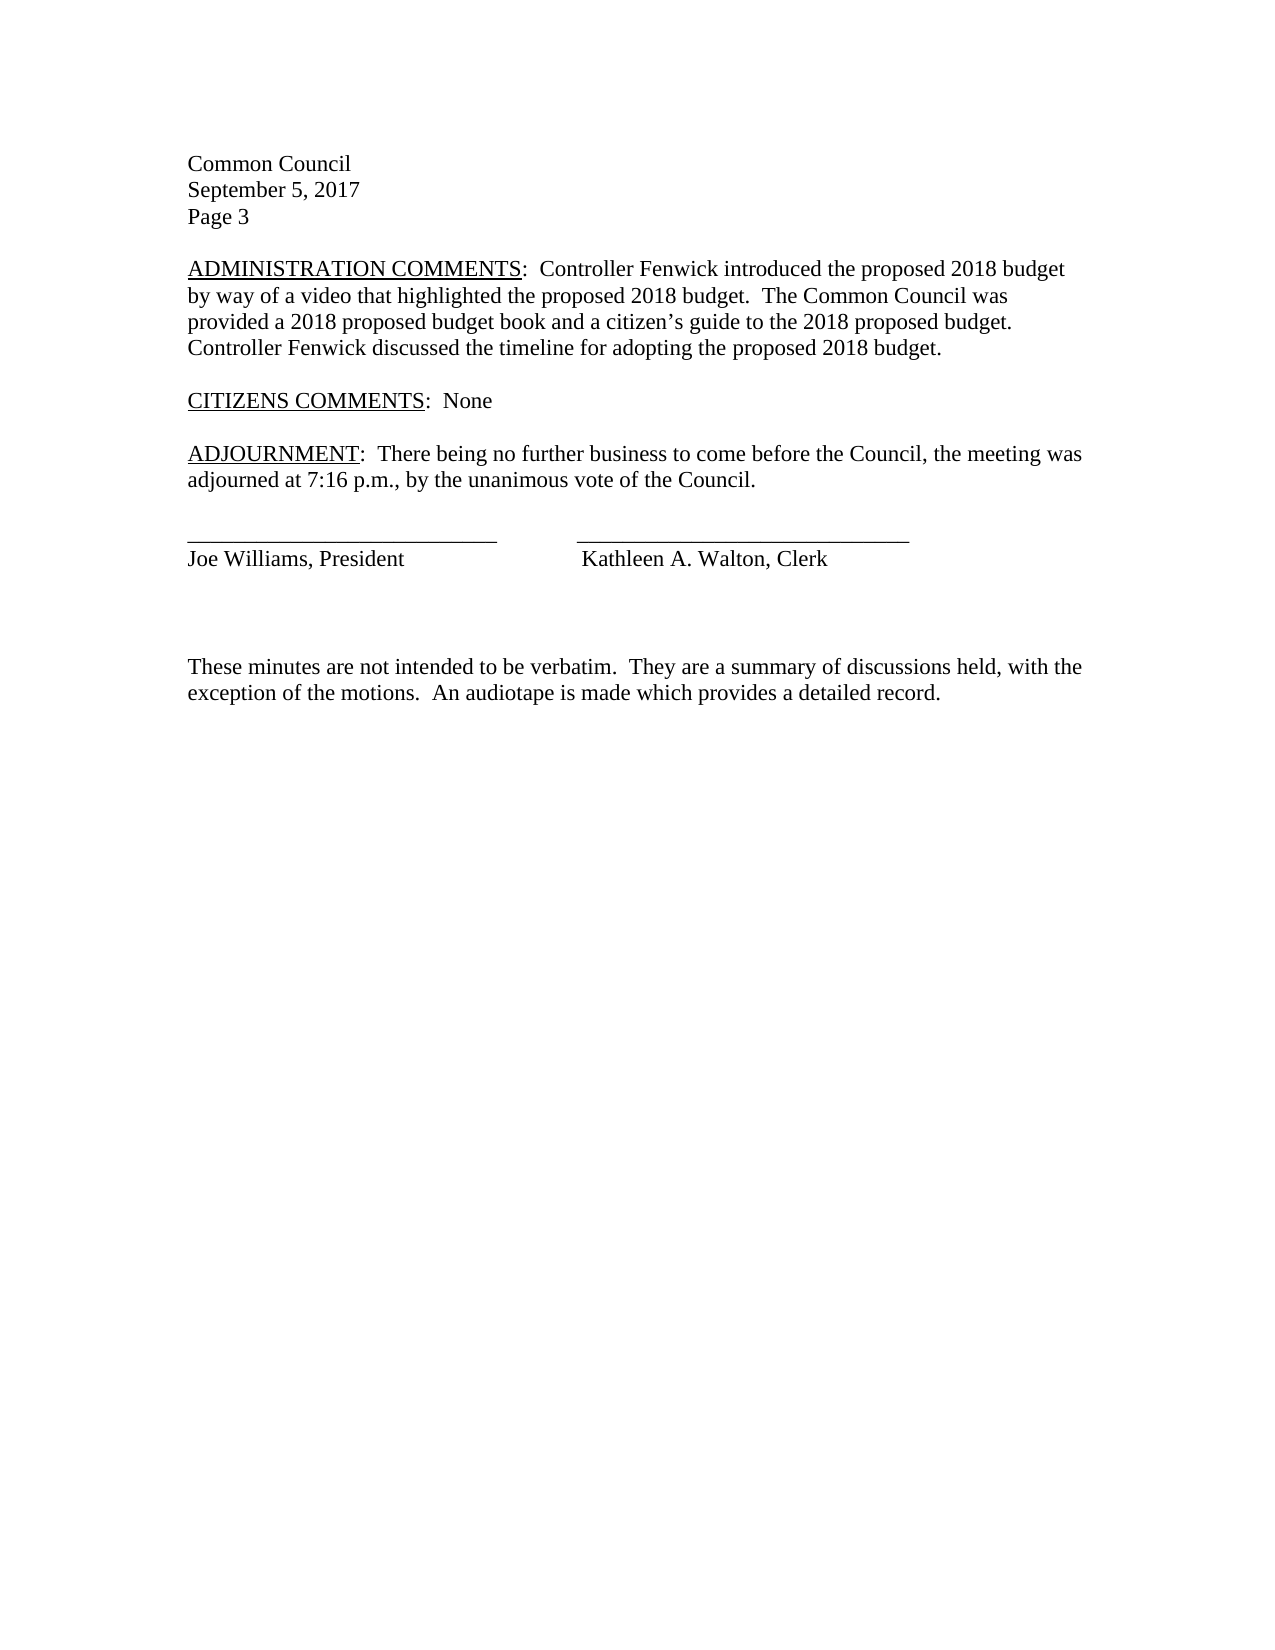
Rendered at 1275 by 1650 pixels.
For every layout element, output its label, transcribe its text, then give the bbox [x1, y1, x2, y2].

text Common Council [187, 150, 1087, 176]
text ADJOURNMENT: There being no further business to come before the Council, the meeting was adjourned at 7:16 p.m., by the unanimous vote of the Council. [187, 440, 1087, 493]
text These minutes are not intended to be verbatim. They are a summary of discussions held, with the exception of the motions. An audiotape is made which provides a detailed record. [187, 653, 1087, 706]
text CITIZENS COMMENTS: None [187, 387, 1087, 413]
text Page 3 [187, 203, 1087, 229]
text Joe Williams, President Kathleen A. Walton, Clerk [187, 545, 1087, 572]
text ADMINISTRATION COMMENTS: Controller Fenwick introduced the proposed 2018 budget by way of a video that highlighted the proposed 2018 budget. The Common Council was provided a 2018 proposed budget book and a citizen’s guide to the 2018 proposed budget. Controller Fenwick discussed the timeline for adopting the proposed 2018 budget. [187, 255, 1087, 361]
text September 5, 2017 [187, 176, 1087, 203]
text ___________________________ _____________________________ [187, 519, 1087, 545]
